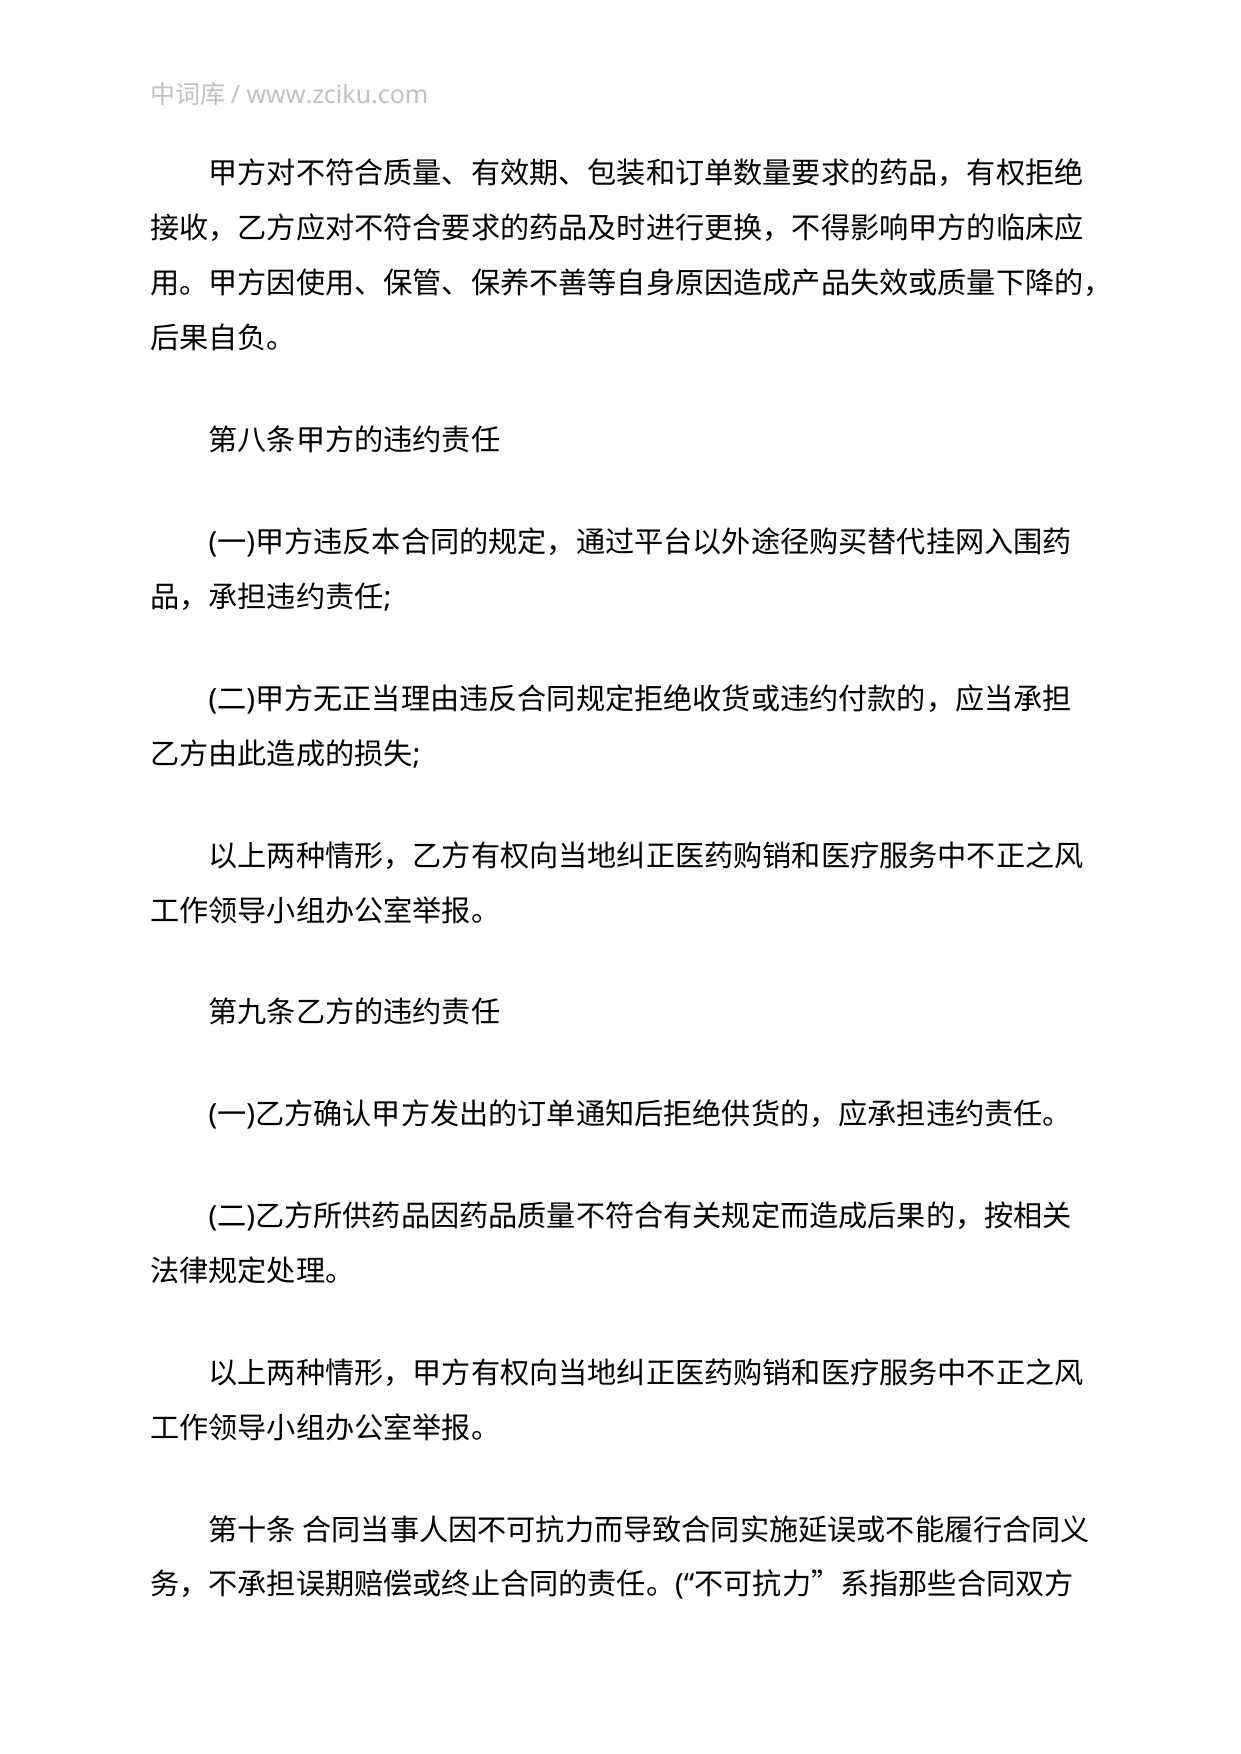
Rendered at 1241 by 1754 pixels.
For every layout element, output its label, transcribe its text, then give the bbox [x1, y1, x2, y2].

text (一)甲方违反本合同的规定，通过平台以外途径购买替代挂网入围药品，承担违约责任; [150, 518, 1090, 616]
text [150, 1506, 1090, 1603]
text 第九条乙方的违约责任 [150, 989, 1090, 1031]
text 甲方对不符合质量、有效期、包装和订单数量要求的药品，有权拒绝接收，乙方应对不符合要求的药品及时进行更换，不得影响甲方的临床应用。甲方因使用、保管、保养不善等自身原因造成产品失效或质量下降的，后果自负。 [150, 150, 1090, 357]
text 以上两种情形，甲方有权向当地纠正医药购销和医疗服务中不正之风工作领导小组办公室举报。 [150, 1349, 1090, 1447]
text (二)乙方所供药品因药品质量不符合有关规定而造成后果的，按相关法律规定处理。 [150, 1193, 1090, 1290]
text 以上两种情形，乙方有权向当地纠正医药购销和医疗服务中不正之风工作领导小组办公室举报。 [150, 832, 1090, 929]
text (一)乙方确认甲方发出的订单通知后拒绝供货的，应承担违约责任。 [150, 1091, 1090, 1133]
text 第八条甲方的违约责任 [150, 416, 1090, 459]
text (二)甲方无正当理由违反合同规定拒绝收货或违约付款的，应当承担乙方由此造成的损失; [150, 675, 1090, 773]
